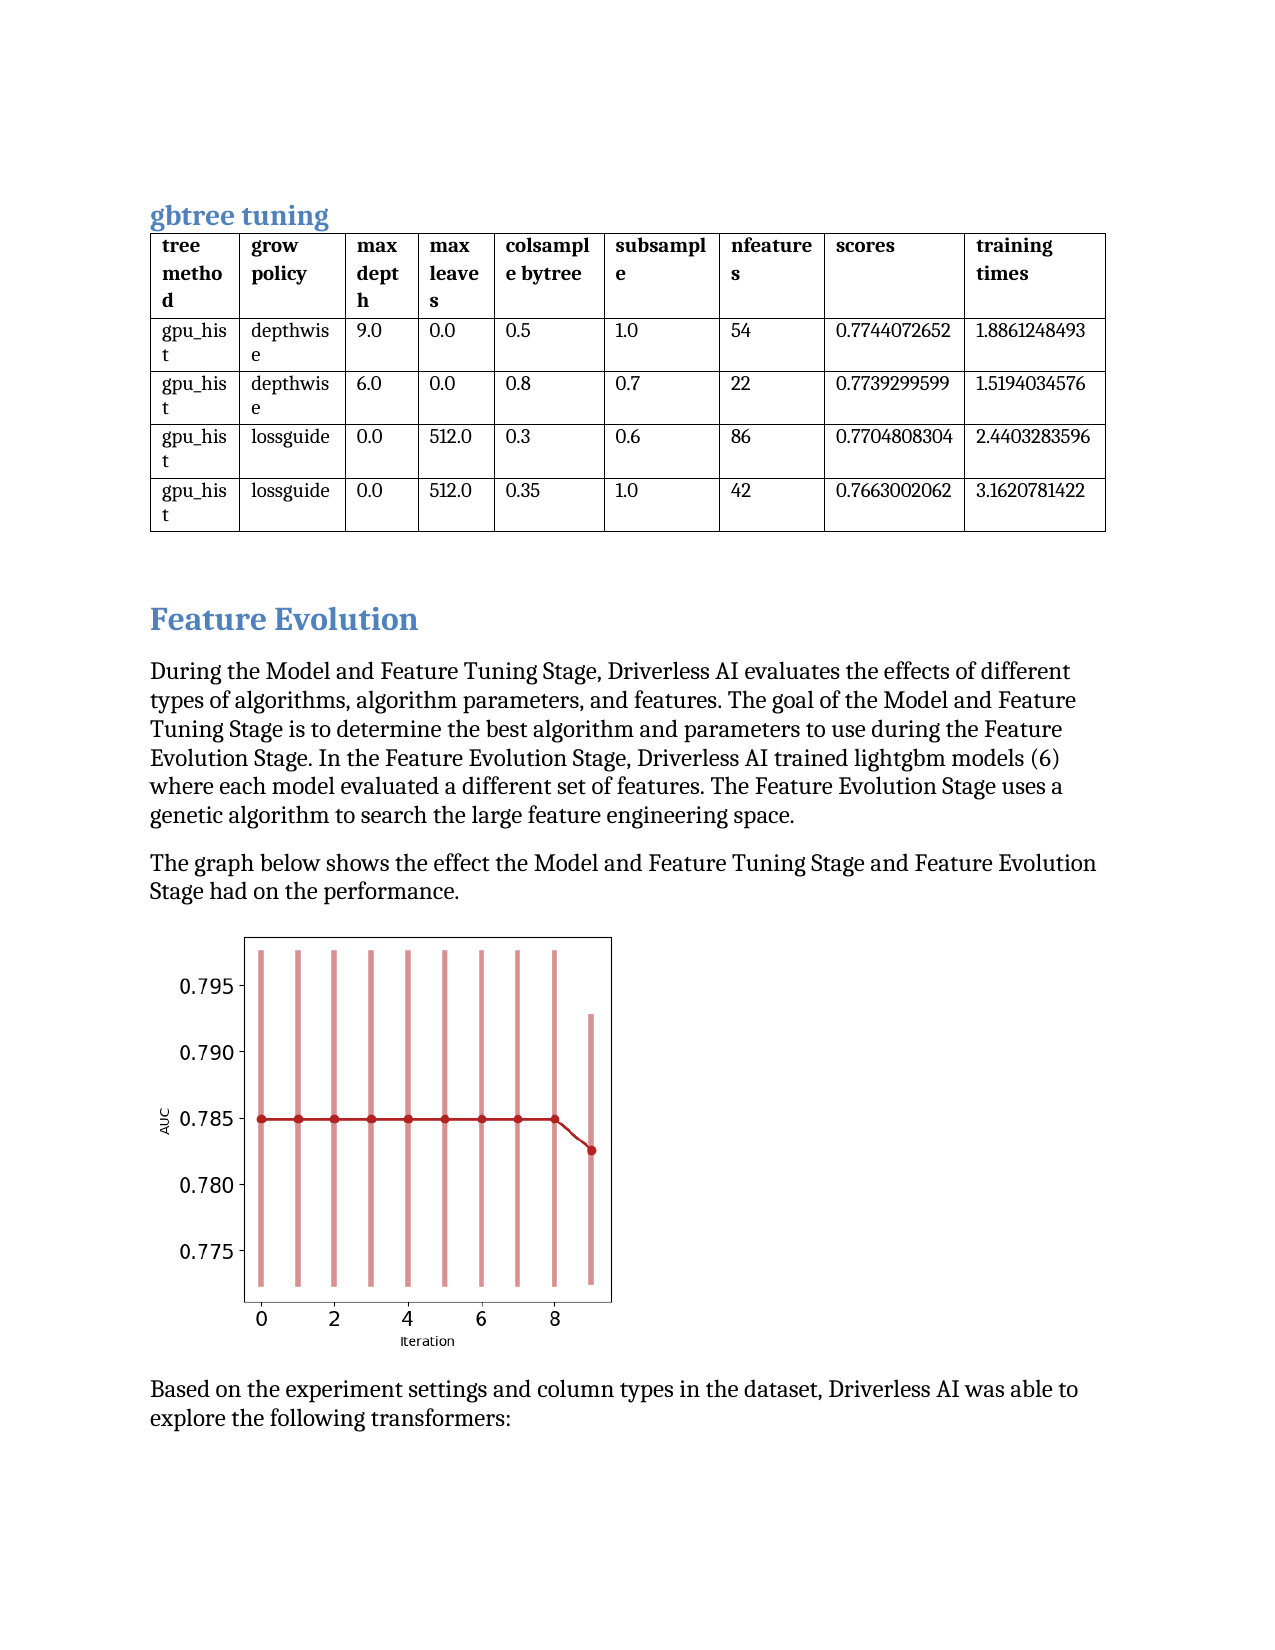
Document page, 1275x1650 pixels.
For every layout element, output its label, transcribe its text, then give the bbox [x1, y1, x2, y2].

table_cell 512.0 [419, 479, 494, 531]
table_cell 0.0 [419, 372, 494, 424]
table_cell 22 [720, 372, 824, 424]
table_cell 0.6 [605, 425, 719, 477]
table_header scores [825, 234, 964, 317]
table_cell 86 [720, 425, 824, 477]
table_cell 0.7744072652 [825, 319, 964, 371]
table_header nfeatures [720, 234, 824, 317]
table_cell depthwise [240, 372, 345, 424]
table_header colsample bytree [495, 234, 604, 317]
table_cell gpu_hist [151, 479, 239, 531]
table_cell 0.35 [495, 479, 604, 531]
table_header grow policy [240, 234, 345, 317]
table_header max leaves [419, 234, 494, 317]
table_cell 6.0 [346, 372, 418, 424]
table_cell gpu_hist [151, 425, 239, 477]
table_cell 0.0 [346, 425, 418, 477]
table_cell lossguide [240, 425, 345, 477]
table_cell gpu_hist [151, 372, 239, 424]
subtitle Feature Evolution [150, 600, 1125, 638]
table_cell 0.8 [495, 372, 604, 424]
table_cell 0.7 [605, 372, 719, 424]
subtitle gbtree tuning [150, 199, 1125, 233]
table_cell lossguide [240, 479, 345, 531]
table_cell 1.8861248493 [965, 319, 1105, 371]
table_header subsample [605, 234, 719, 317]
text During the Model and Feature Tuning Stage, Driverless AI evaluates the effects of different types of algorithms, algorithm parameters, and features. The goal of the Model and Feature Tuning Stage is to determine the best algorithm and parameters to use during the Feature Evolution Stage. In the Feature Evolution Stage, Driverless AI trained lightgbm models (6) where each model evaluated a different set of features. The Feature Evolution Stage uses a genetic algorithm to search the large feature engineering space. [150, 657, 1125, 830]
table_cell 1.5194034576 [965, 372, 1105, 424]
table_header max depth [346, 234, 418, 317]
table_cell depthwise [240, 319, 345, 371]
table_cell 0.5 [495, 319, 604, 371]
table_cell 54 [720, 319, 824, 371]
picture [150, 924, 623, 1357]
table_cell 0.7739299599 [825, 372, 964, 424]
table_cell 0.0 [419, 319, 494, 371]
table_cell 0.3 [495, 425, 604, 477]
table_cell 512.0 [419, 425, 494, 477]
table_cell 0.0 [346, 479, 418, 531]
table_cell 2.4403283596 [965, 425, 1105, 477]
text Based on the experiment settings and column types in the dataset, Driverless AI was able to explore the following transformers: [150, 1375, 1125, 1433]
table_cell gpu_hist [151, 319, 239, 371]
table_cell 42 [720, 479, 824, 531]
text The graph below shows the effect the Model and Feature Tuning Stage and Feature Evolution Stage had on the performance. [150, 848, 1125, 906]
table_cell 1.0 [605, 319, 719, 371]
table_cell 9.0 [346, 319, 418, 371]
table_cell 3.1620781422 [965, 479, 1105, 531]
table_cell 0.7663002062 [825, 479, 964, 531]
table_header tree method [151, 234, 239, 317]
table_cell 1.0 [605, 479, 719, 531]
table_cell 0.7704808304 [825, 425, 964, 477]
table_header training times [965, 234, 1105, 317]
